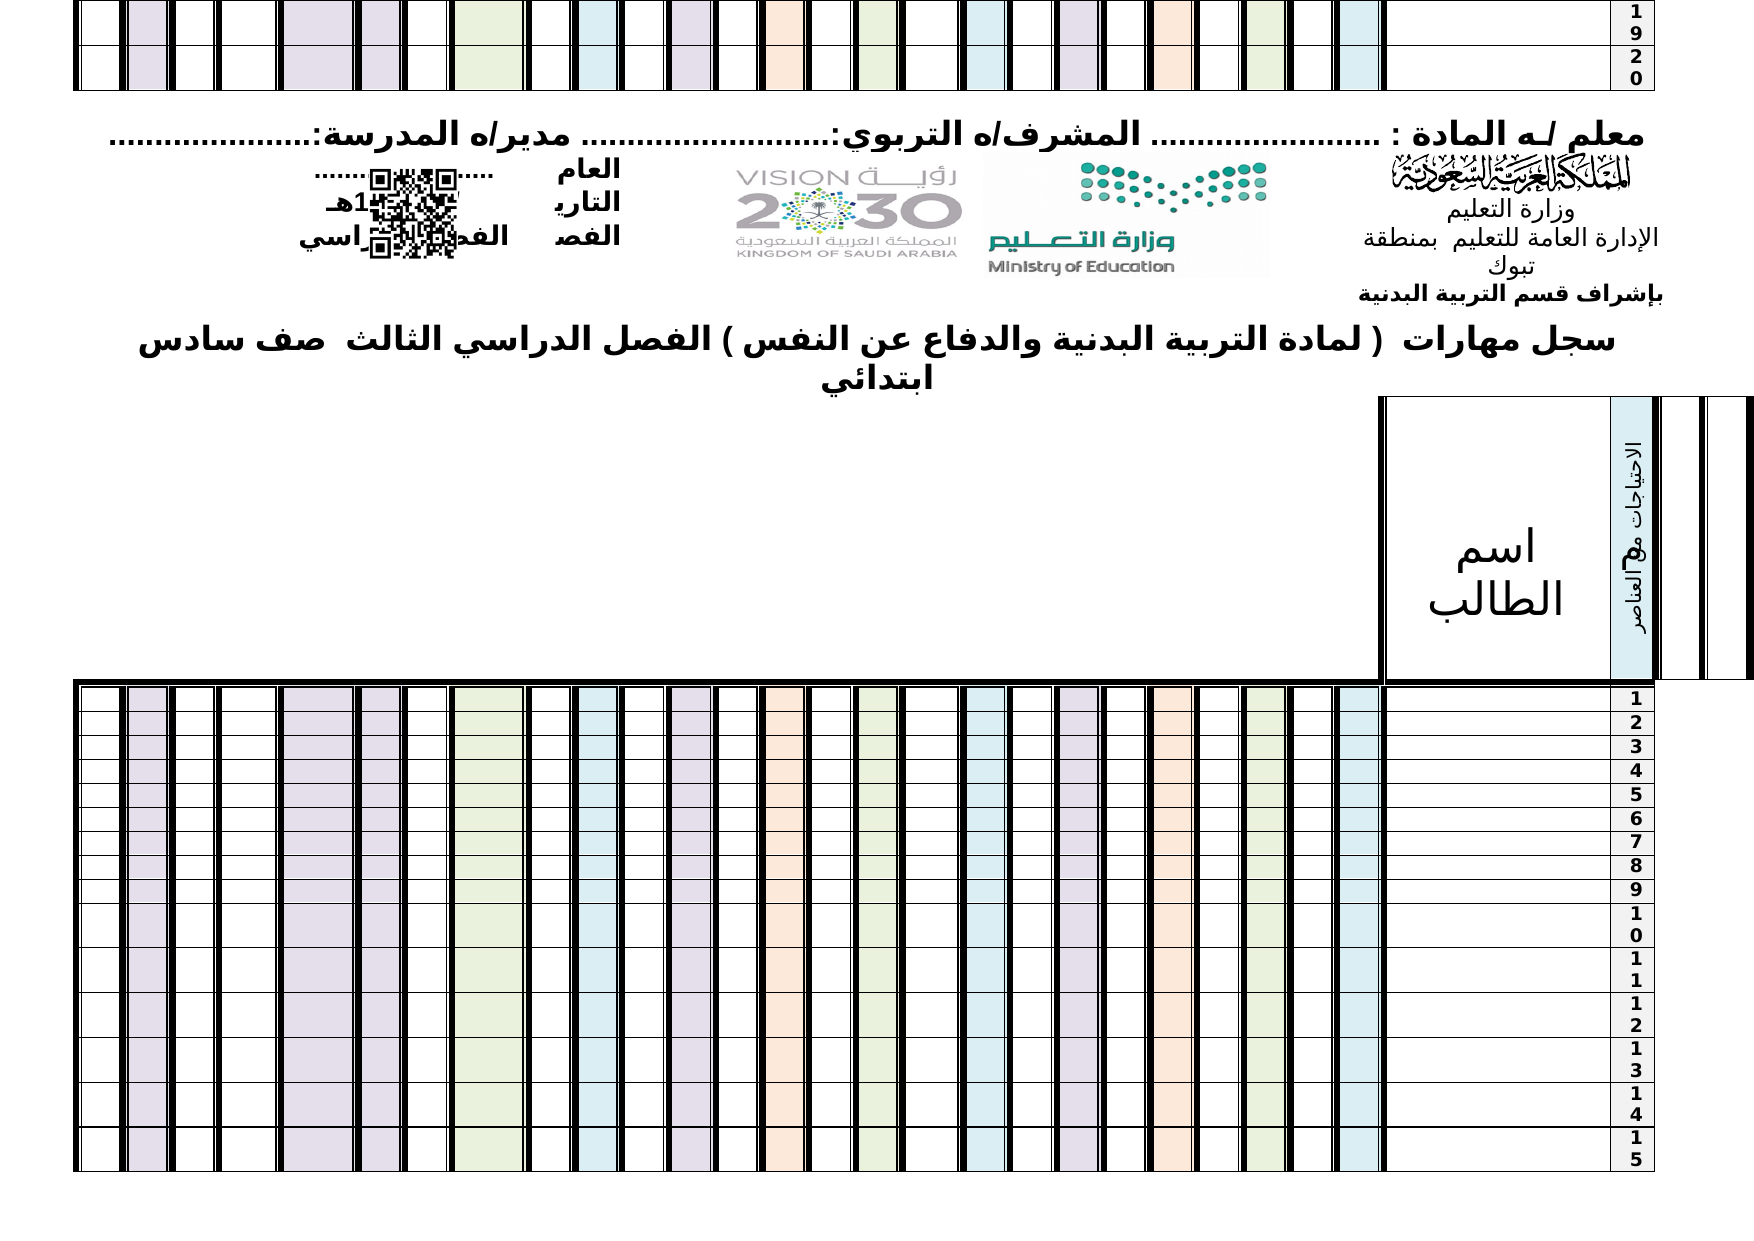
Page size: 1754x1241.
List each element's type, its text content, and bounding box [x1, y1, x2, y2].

table_cell [859, 856, 896, 878]
table_cell [408, 904, 446, 947]
table_cell [967, 712, 1004, 735]
table_cell [1154, 1128, 1191, 1171]
table_cell [1200, 688, 1238, 711]
table_cell [532, 46, 569, 89]
table_cell 11 [1611, 948, 1654, 992]
table_cell [1387, 832, 1610, 854]
table_cell [766, 688, 803, 711]
table_cell [625, 832, 663, 854]
table_cell [812, 1128, 850, 1171]
table_cell [1060, 784, 1097, 807]
table_cell [1387, 46, 1610, 89]
table_cell [532, 832, 569, 854]
table_cell [1340, 760, 1378, 783]
table_cell [1200, 948, 1238, 992]
table_cell [408, 856, 446, 878]
table_cell [967, 688, 1004, 711]
table_cell [1060, 808, 1097, 831]
table_cell [1013, 688, 1051, 711]
table_cell [1013, 46, 1051, 89]
table_cell [129, 948, 166, 992]
table_cell 5 [1611, 784, 1654, 807]
table_cell [82, 880, 119, 902]
table_cell [859, 880, 896, 902]
table_cell [129, 1083, 166, 1126]
table_cell [906, 1, 957, 45]
table_cell [222, 46, 275, 89]
table_cell [176, 832, 213, 854]
table_cell [967, 784, 1004, 807]
table_cell [1294, 808, 1331, 831]
table_cell [579, 948, 616, 992]
table_cell [362, 1083, 399, 1126]
table_cell [812, 46, 850, 89]
table_cell [362, 712, 399, 735]
table_cell [1247, 1128, 1284, 1171]
table_cell [176, 712, 213, 735]
table_cell [579, 760, 616, 783]
table_cell [222, 1, 275, 45]
table_header اسم الطالب [1387, 397, 1610, 678]
table_cell [1294, 712, 1331, 735]
table_cell [284, 904, 352, 947]
table_cell [176, 688, 213, 711]
table_cell [222, 1083, 275, 1126]
table_cell [766, 1083, 803, 1126]
table_cell [812, 856, 850, 878]
table_cell [1340, 46, 1378, 89]
table_cell [1387, 948, 1610, 992]
table_cell [1154, 784, 1191, 807]
table_cell [766, 736, 803, 759]
table_cell [1340, 1083, 1378, 1126]
table_cell [906, 784, 957, 807]
table_cell [1107, 688, 1144, 711]
table_cell [1060, 1083, 1097, 1126]
table_cell [222, 948, 275, 992]
table_cell [859, 784, 896, 807]
table_cell [1154, 880, 1191, 902]
table_cell [284, 832, 352, 854]
table_header الاحتياجات من العناصر الغذائية [1611, 397, 1652, 678]
table_cell [455, 46, 522, 89]
table_cell [532, 856, 569, 878]
table_cell [362, 904, 399, 947]
table_cell [906, 1083, 957, 1126]
table_cell [408, 1083, 446, 1126]
table_cell [906, 808, 957, 831]
table_cell [906, 1128, 957, 1171]
table_cell [579, 1, 616, 45]
table_cell [625, 1038, 663, 1082]
picture [719, 152, 1270, 284]
table_cell [362, 993, 399, 1037]
table_cell [1107, 760, 1144, 783]
table_cell [362, 832, 399, 854]
table_cell [222, 760, 275, 783]
table_cell [1107, 832, 1144, 854]
table_cell [766, 904, 803, 947]
table_cell [1107, 712, 1144, 735]
table_cell [859, 832, 896, 854]
table_cell [579, 784, 616, 807]
table_cell [82, 948, 119, 992]
table_cell [625, 948, 663, 992]
table_cell [455, 712, 522, 735]
table_cell [1294, 688, 1331, 711]
table_cell [284, 688, 352, 711]
table_cell [906, 948, 957, 992]
table_cell [532, 1038, 569, 1082]
table_cell [1107, 880, 1144, 902]
table_cell [1387, 760, 1610, 783]
table_cell [967, 736, 1004, 759]
table_cell [455, 993, 522, 1037]
table_cell [82, 1, 119, 45]
table_cell [1060, 993, 1097, 1037]
table_cell [672, 1, 710, 45]
table_cell [176, 993, 213, 1037]
table_cell [1107, 1, 1144, 45]
table_cell [1247, 832, 1284, 854]
table_cell [579, 688, 616, 711]
table_cell [812, 993, 850, 1037]
table_cell [1013, 948, 1051, 992]
table_cell [625, 688, 663, 711]
table_cell [672, 46, 710, 89]
table_cell [1247, 948, 1284, 992]
table_cell [1340, 784, 1378, 807]
table_cell [766, 760, 803, 783]
table_cell [82, 1128, 119, 1171]
table_cell [1060, 46, 1097, 89]
table_cell [1294, 832, 1331, 854]
table_cell [719, 46, 756, 89]
table_cell [455, 1, 522, 45]
table_cell [284, 1038, 352, 1082]
table_cell 13 [1611, 1038, 1654, 1082]
table_cell [766, 948, 803, 992]
table_cell [1200, 1038, 1238, 1082]
table_cell [408, 993, 446, 1037]
table_cell [859, 993, 896, 1037]
table_cell [82, 760, 119, 783]
table_cell [579, 46, 616, 89]
table_cell [1154, 1, 1191, 45]
table_cell [672, 808, 710, 831]
table_cell [455, 760, 522, 783]
table_cell [129, 856, 166, 878]
table_cell [579, 1083, 616, 1126]
table_cell [625, 46, 663, 89]
table_cell [719, 1, 756, 45]
table_cell [1013, 784, 1051, 807]
table_cell [906, 688, 957, 711]
table_cell [82, 712, 119, 735]
table_cell [129, 904, 166, 947]
table_cell [967, 46, 1004, 89]
table_cell [1200, 880, 1238, 902]
table_cell [284, 856, 352, 878]
table_cell [766, 46, 803, 89]
table_cell [812, 688, 850, 711]
table_cell [284, 712, 352, 735]
table_cell [859, 1083, 896, 1126]
table_cell [284, 1083, 352, 1126]
table_cell [129, 808, 166, 831]
table_cell [129, 760, 166, 783]
table_cell [222, 832, 275, 854]
table_cell [672, 832, 710, 854]
table_cell [719, 784, 756, 807]
table_cell [362, 46, 399, 89]
table_cell [1060, 712, 1097, 735]
table_cell [408, 736, 446, 759]
table_cell [1340, 808, 1378, 831]
table_cell [859, 808, 896, 831]
table_cell 9 [1611, 880, 1654, 902]
table_cell [284, 808, 352, 831]
table_cell [1340, 688, 1378, 711]
table_cell [906, 880, 957, 902]
table_cell [859, 712, 896, 735]
table_cell [625, 736, 663, 759]
table_cell [625, 1, 663, 45]
table_cell [766, 1038, 803, 1082]
table_cell [1387, 1083, 1610, 1126]
table_cell [176, 1083, 213, 1126]
table_cell [1013, 736, 1051, 759]
table_cell [672, 904, 710, 947]
table_cell [1107, 1083, 1144, 1126]
table_cell [362, 856, 399, 878]
table_cell [362, 808, 399, 831]
table_cell [766, 712, 803, 735]
table_cell [579, 880, 616, 902]
table_cell [284, 784, 352, 807]
table_cell [129, 46, 166, 89]
table_cell [82, 688, 119, 711]
table_cell [408, 948, 446, 992]
table_cell [455, 948, 522, 992]
table_cell [1154, 808, 1191, 831]
table_cell [1107, 856, 1144, 878]
table_cell 12 [1611, 993, 1654, 1037]
table_cell [1013, 1083, 1051, 1126]
table_cell [644, 153, 1346, 319]
table_cell [1387, 880, 1610, 902]
table_cell [967, 832, 1004, 854]
table_cell [532, 880, 569, 902]
table_cell [1154, 948, 1191, 992]
table_cell [129, 688, 166, 711]
table_cell [140, 153, 644, 319]
table_cell [906, 856, 957, 878]
table_cell [1340, 1, 1378, 45]
table_cell [1294, 1083, 1331, 1126]
table_cell [1154, 993, 1191, 1037]
table_cell [967, 1, 1004, 45]
table_cell [859, 1038, 896, 1082]
table_cell [1013, 993, 1051, 1037]
table_cell [82, 856, 119, 878]
table_cell [408, 1128, 446, 1171]
table_cell [1247, 1, 1284, 45]
table_cell [82, 904, 119, 947]
table_cell [906, 832, 957, 854]
table_cell [1107, 784, 1144, 807]
table_cell [967, 760, 1004, 783]
table_cell [1107, 904, 1144, 947]
table_cell [672, 948, 710, 992]
table_cell 15 [1611, 1128, 1654, 1171]
table_cell [222, 993, 275, 1037]
table_cell [176, 1, 213, 45]
table_cell [1200, 832, 1238, 854]
table_cell [362, 784, 399, 807]
table_cell [1294, 46, 1331, 89]
table_cell [1294, 1128, 1331, 1171]
table_cell [1200, 904, 1238, 947]
table_cell [1340, 832, 1378, 854]
table_cell [129, 784, 166, 807]
table_cell [1247, 880, 1284, 902]
table_cell [766, 1128, 803, 1171]
table_cell [362, 760, 399, 783]
table_cell [1247, 993, 1284, 1037]
text سجل مهارات ( لمادة التربية البدنية والدفاع عن النفس ) الفصل الدراسي الثالث صف سادس ابتدائي [89, 319, 1665, 396]
table_cell [1013, 832, 1051, 854]
table_cell [82, 1038, 119, 1082]
table_cell [176, 904, 213, 947]
table_cell [719, 1128, 756, 1171]
table_cell [579, 712, 616, 735]
table_cell [1060, 760, 1097, 783]
table_cell [284, 880, 352, 902]
table_cell [222, 688, 275, 711]
table_cell [129, 712, 166, 735]
table_cell [672, 784, 710, 807]
table_cell [1340, 880, 1378, 902]
table_cell [1200, 1128, 1238, 1171]
table_cell [766, 808, 803, 831]
table_cell [176, 948, 213, 992]
table_cell [1340, 993, 1378, 1037]
table_cell [176, 808, 213, 831]
table_cell [579, 993, 616, 1037]
table_cell 20 [1611, 46, 1654, 89]
table_cell [859, 1128, 896, 1171]
table_cell [1060, 948, 1097, 992]
table_cell [1060, 688, 1097, 711]
table_cell [455, 736, 522, 759]
table_cell [532, 736, 569, 759]
table_cell [1200, 712, 1238, 735]
table_cell 4 [1611, 760, 1654, 783]
table_cell [1200, 760, 1238, 783]
table_cell [532, 712, 569, 735]
table_cell [532, 1083, 569, 1126]
table_cell [1340, 904, 1378, 947]
table_cell [1294, 904, 1331, 947]
table_cell 10 [1611, 904, 1654, 947]
table_cell [176, 784, 213, 807]
table_cell [1294, 736, 1331, 759]
table_cell [1013, 712, 1051, 735]
table_cell [1013, 760, 1051, 783]
table_cell [1107, 46, 1144, 89]
table_cell [1013, 1038, 1051, 1082]
table_cell [408, 784, 446, 807]
table_cell [719, 736, 756, 759]
table_cell [284, 736, 352, 759]
table_cell [82, 736, 119, 759]
table_cell [1154, 46, 1191, 89]
table_cell [719, 832, 756, 854]
table_cell [719, 856, 756, 878]
table_cell 3 [1611, 736, 1654, 759]
table_cell [284, 760, 352, 783]
table_cell [719, 1038, 756, 1082]
table_cell [672, 993, 710, 1037]
table_cell [1387, 1128, 1610, 1171]
table_cell [672, 1038, 710, 1082]
table_cell [284, 46, 352, 89]
table_cell [1154, 1083, 1191, 1126]
table_cell [1107, 808, 1144, 831]
table_cell وزارة التعليم الإدارة العامة للتعليم بمنطقة تبوك بإشراف قسم التربية البدنية [1346, 153, 1677, 319]
table_cell [1294, 1, 1331, 45]
table_cell [532, 904, 569, 947]
table_cell [455, 1038, 522, 1082]
table_cell [129, 1128, 166, 1171]
table_cell [1013, 808, 1051, 831]
table_cell [579, 1038, 616, 1082]
table_cell [1247, 46, 1284, 89]
table_cell [766, 832, 803, 854]
table_cell [967, 993, 1004, 1037]
table_cell [408, 760, 446, 783]
table_cell [1060, 904, 1097, 947]
table_cell [766, 856, 803, 878]
table_cell [408, 712, 446, 735]
table_cell [455, 832, 522, 854]
table_cell [625, 1128, 663, 1171]
table_cell [719, 808, 756, 831]
table_cell [532, 784, 569, 807]
table_cell [859, 948, 896, 992]
table_cell [1387, 1, 1610, 45]
table_cell [1387, 808, 1610, 831]
table_cell [579, 736, 616, 759]
table_cell [532, 993, 569, 1037]
table_cell [222, 1128, 275, 1171]
table_cell [455, 1083, 522, 1126]
table_cell [222, 808, 275, 831]
table_cell [579, 856, 616, 878]
table_cell [812, 1, 850, 45]
table_cell [1013, 1128, 1051, 1171]
table_cell [222, 712, 275, 735]
table_cell [408, 688, 446, 711]
table_cell [1060, 832, 1097, 854]
table_cell [176, 760, 213, 783]
table_cell [362, 1, 399, 45]
table_cell [625, 993, 663, 1037]
table_cell [1387, 736, 1610, 759]
table_cell [906, 993, 957, 1037]
table_cell [82, 832, 119, 854]
table_cell 7 [1611, 832, 1654, 854]
table_cell [176, 736, 213, 759]
table_cell [408, 1, 446, 45]
table_cell [176, 856, 213, 878]
table_cell [672, 880, 710, 902]
table_cell [967, 1038, 1004, 1082]
table_cell [1247, 712, 1284, 735]
table_cell [1340, 856, 1378, 878]
table_cell [1154, 760, 1191, 783]
table_cell [1294, 856, 1331, 878]
table_cell [284, 948, 352, 992]
table_cell [408, 1038, 446, 1082]
table_cell [967, 808, 1004, 831]
table_cell [625, 880, 663, 902]
table_cell [859, 1, 896, 45]
table_cell [579, 1128, 616, 1171]
table_cell [82, 993, 119, 1037]
table_cell [129, 832, 166, 854]
table_cell [625, 856, 663, 878]
table_cell [1154, 688, 1191, 711]
table_cell [1154, 712, 1191, 735]
table_cell [1154, 904, 1191, 947]
table_cell [812, 1038, 850, 1082]
table_cell [1340, 712, 1378, 735]
table_cell [1200, 46, 1238, 89]
table_cell [906, 760, 957, 783]
table_cell [82, 808, 119, 831]
table_cell [625, 760, 663, 783]
table_cell [1107, 1038, 1144, 1082]
table_cell [1387, 712, 1610, 735]
table_cell [455, 784, 522, 807]
table_cell [625, 808, 663, 831]
table_cell [1200, 784, 1238, 807]
table_cell [1107, 1128, 1144, 1171]
table_cell [859, 904, 896, 947]
table_cell [1340, 948, 1378, 992]
table_cell [812, 904, 850, 947]
table_cell [1247, 808, 1284, 831]
table_cell [967, 904, 1004, 947]
table_cell [1107, 948, 1144, 992]
table_cell [1294, 880, 1331, 902]
table_cell [1200, 993, 1238, 1037]
table_cell [1060, 1128, 1097, 1171]
table_cell [625, 904, 663, 947]
table_cell [1387, 904, 1610, 947]
table_cell [1340, 736, 1378, 759]
table_cell [1387, 993, 1610, 1037]
table_cell [408, 808, 446, 831]
table_cell [1387, 1038, 1610, 1082]
table_cell [176, 1128, 213, 1171]
table_cell [1247, 856, 1284, 878]
table_cell [1154, 832, 1191, 854]
table_cell [1154, 736, 1191, 759]
table_cell [672, 1128, 710, 1171]
table_cell [408, 880, 446, 902]
table_cell [719, 948, 756, 992]
table_cell [906, 1038, 957, 1082]
table_cell [766, 993, 803, 1037]
table_cell [812, 1083, 850, 1126]
table_cell [719, 880, 756, 902]
table_cell [455, 1128, 522, 1171]
table_cell [1060, 736, 1097, 759]
table_cell [1013, 856, 1051, 878]
table_cell [222, 1038, 275, 1082]
table_cell [719, 688, 756, 711]
table_cell [1107, 993, 1144, 1037]
table_cell [812, 832, 850, 854]
table_cell [672, 856, 710, 878]
table_cell [176, 880, 213, 902]
table_cell 19 [1611, 1, 1654, 45]
table_cell 1 [1611, 688, 1654, 711]
table_cell [906, 712, 957, 735]
table_cell [1200, 1083, 1238, 1126]
table_cell [1154, 1038, 1191, 1082]
table_cell [1060, 856, 1097, 878]
table_cell [859, 736, 896, 759]
table_cell [579, 904, 616, 947]
table_cell [1247, 688, 1284, 711]
table_cell [284, 993, 352, 1037]
table_cell [82, 784, 119, 807]
table_header معلم /ـه المادة : ......................... المشرف/ه التربوي:........................... مدير/ه المدرسة:...................... [78, 114, 1677, 153]
table_cell [1387, 784, 1610, 807]
table_cell [455, 880, 522, 902]
table_cell [1387, 856, 1610, 878]
table_cell 6 [1611, 808, 1654, 831]
table_cell [222, 880, 275, 902]
table_cell [362, 1128, 399, 1171]
table_cell [579, 832, 616, 854]
table_cell [82, 1083, 119, 1126]
table_cell [1294, 948, 1331, 992]
table_cell [1247, 736, 1284, 759]
table_cell [812, 784, 850, 807]
table_cell [812, 736, 850, 759]
table_cell [362, 1038, 399, 1082]
table_cell [362, 880, 399, 902]
table_cell [625, 784, 663, 807]
table_cell [1200, 808, 1238, 831]
table_cell [129, 1, 166, 45]
table_cell [719, 993, 756, 1037]
table_cell [967, 1083, 1004, 1126]
table_cell [967, 948, 1004, 992]
table_cell [1387, 688, 1610, 711]
table_cell [1107, 736, 1144, 759]
table_cell [1247, 784, 1284, 807]
table_cell [906, 736, 957, 759]
table_cell [129, 1038, 166, 1082]
table_cell [859, 760, 896, 783]
table_cell [967, 880, 1004, 902]
table_cell [967, 1128, 1004, 1171]
table_cell [859, 46, 896, 89]
table_cell [1294, 993, 1331, 1037]
table_cell [812, 948, 850, 992]
table_cell [1200, 1, 1238, 45]
table_cell [859, 688, 896, 711]
table_cell [284, 1128, 352, 1171]
table_cell [672, 1083, 710, 1126]
table_cell [1294, 784, 1331, 807]
table_cell [222, 784, 275, 807]
table_cell [766, 784, 803, 807]
table_cell [222, 856, 275, 878]
table_cell [222, 904, 275, 947]
table_cell [1340, 1038, 1378, 1082]
table_cell [532, 808, 569, 831]
table_cell [1247, 760, 1284, 783]
table_cell [625, 1083, 663, 1126]
table_cell [1013, 1, 1051, 45]
table_cell [625, 712, 663, 735]
table_cell [719, 760, 756, 783]
table_cell [129, 880, 166, 902]
table_cell [455, 808, 522, 831]
table_cell [222, 736, 275, 759]
table_cell [1013, 880, 1051, 902]
table_cell [362, 736, 399, 759]
table_cell [1340, 1128, 1378, 1171]
table_cell [1294, 1038, 1331, 1082]
table_cell [812, 760, 850, 783]
table_cell [455, 688, 522, 711]
table_cell [719, 904, 756, 947]
table_cell [176, 1038, 213, 1082]
table_cell [1060, 880, 1097, 902]
table_cell [129, 736, 166, 759]
table_cell [1013, 904, 1051, 947]
table_cell [362, 948, 399, 992]
table_cell [906, 904, 957, 947]
table_cell [672, 736, 710, 759]
table_cell [672, 760, 710, 783]
table_cell [766, 1, 803, 45]
table_cell [967, 856, 1004, 878]
table_cell [532, 1128, 569, 1171]
table_cell [176, 46, 213, 89]
table_cell [1154, 856, 1191, 878]
table_cell [1247, 1083, 1284, 1126]
table_cell [408, 46, 446, 89]
table_cell [1200, 736, 1238, 759]
table_cell [408, 832, 446, 854]
table_cell [455, 856, 522, 878]
table_cell [532, 948, 569, 992]
table_cell [719, 712, 756, 735]
table_cell [455, 904, 522, 947]
table_cell [82, 46, 119, 89]
table_cell [719, 1083, 756, 1126]
table_cell [129, 993, 166, 1037]
table_cell [1060, 1038, 1097, 1082]
table_cell [532, 760, 569, 783]
table_cell [284, 1, 352, 45]
table_cell [766, 880, 803, 902]
table_cell [812, 712, 850, 735]
table_cell [672, 712, 710, 735]
table_cell [362, 688, 399, 711]
table_cell [1247, 1038, 1284, 1082]
table_cell [1247, 904, 1284, 947]
table_cell [672, 688, 710, 711]
table_cell 2 [1611, 712, 1654, 735]
picture [368, 167, 458, 260]
table_cell [812, 808, 850, 831]
table_cell [579, 808, 616, 831]
table_cell [532, 1, 569, 45]
table_cell [532, 688, 569, 711]
table_cell [1294, 760, 1331, 783]
table_cell [1060, 1, 1097, 45]
table_cell [812, 880, 850, 902]
table_cell [1200, 856, 1238, 878]
table_cell [906, 46, 957, 89]
table_cell 14 [1611, 1083, 1654, 1126]
table_cell 8 [1611, 856, 1654, 878]
